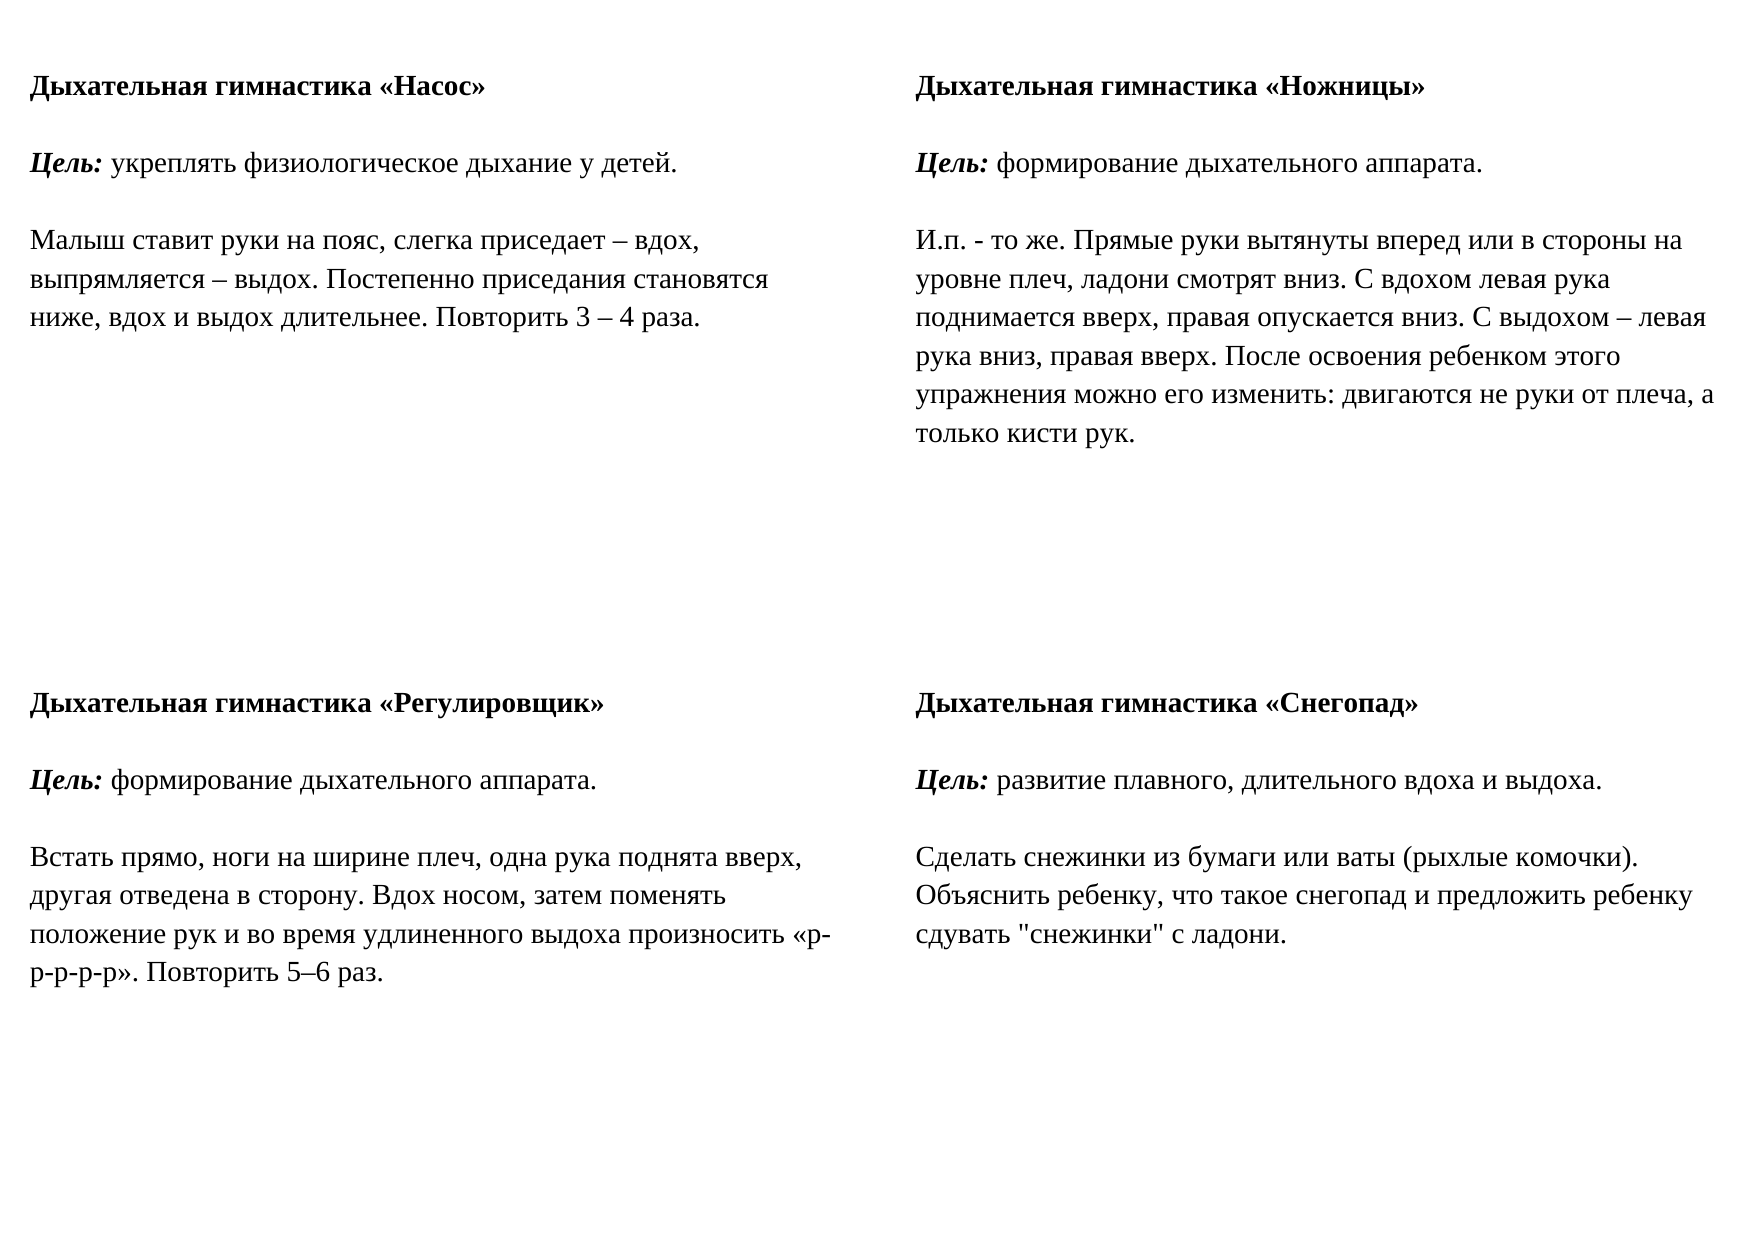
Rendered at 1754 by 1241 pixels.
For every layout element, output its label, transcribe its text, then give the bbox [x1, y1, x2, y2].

text Дыхательная гимнастика «Ножницы» [915, 68, 1728, 102]
text Дыхательная гимнастика «Насос» [29, 68, 842, 102]
text И.п. - то же. Прямые руки вытянуты вперед или в стороны на уровне плеч, ладони смотрят вниз. С вдохом левая рука поднимается вверх, правая опускается вниз. С выдохом – левая рука вниз, правая вверх. После освоения ребенком этого упражнения можно его изменить: двигаются не руки от плеча, а только кисти рук. [915, 222, 1728, 448]
text Цель: укреплять физиологическое дыхание у детей. [29, 145, 842, 179]
text Цель: формирование дыхательного аппарата. [29, 762, 842, 795]
text Дыхательная гимнастика «Регулировщик» [29, 685, 842, 718]
text Малыш ставит руки на пояс, слегка приседает – вдох, выпрямляется – выдох. Постепенно приседания становятся ниже, вдох и выдох длительнее. Повторить 3 – 4 раза. [29, 222, 842, 333]
text Цель: развитие плавного, длительного вдоха и выдоха. [915, 762, 1728, 795]
text Встать прямо, ноги на ширине плеч, одна рука поднята вверх, другая отведена в сторону. Вдох носом, затем поменять положение рук и во время удлиненного выдоха произносить «р-р-р-р-р». Повторить 5–6 раз. [29, 839, 842, 988]
text Сделать снежинки из бумаги или ваты (рыхлые комочки). Объяснить ребенку, что такое снегопад и предложить ребенку сдувать "снежинки" с ладони. [915, 839, 1728, 949]
text Цель: формирование дыхательного аппарата. [915, 145, 1728, 179]
text Дыхательная гимнастика «Снегопад» [915, 685, 1728, 718]
